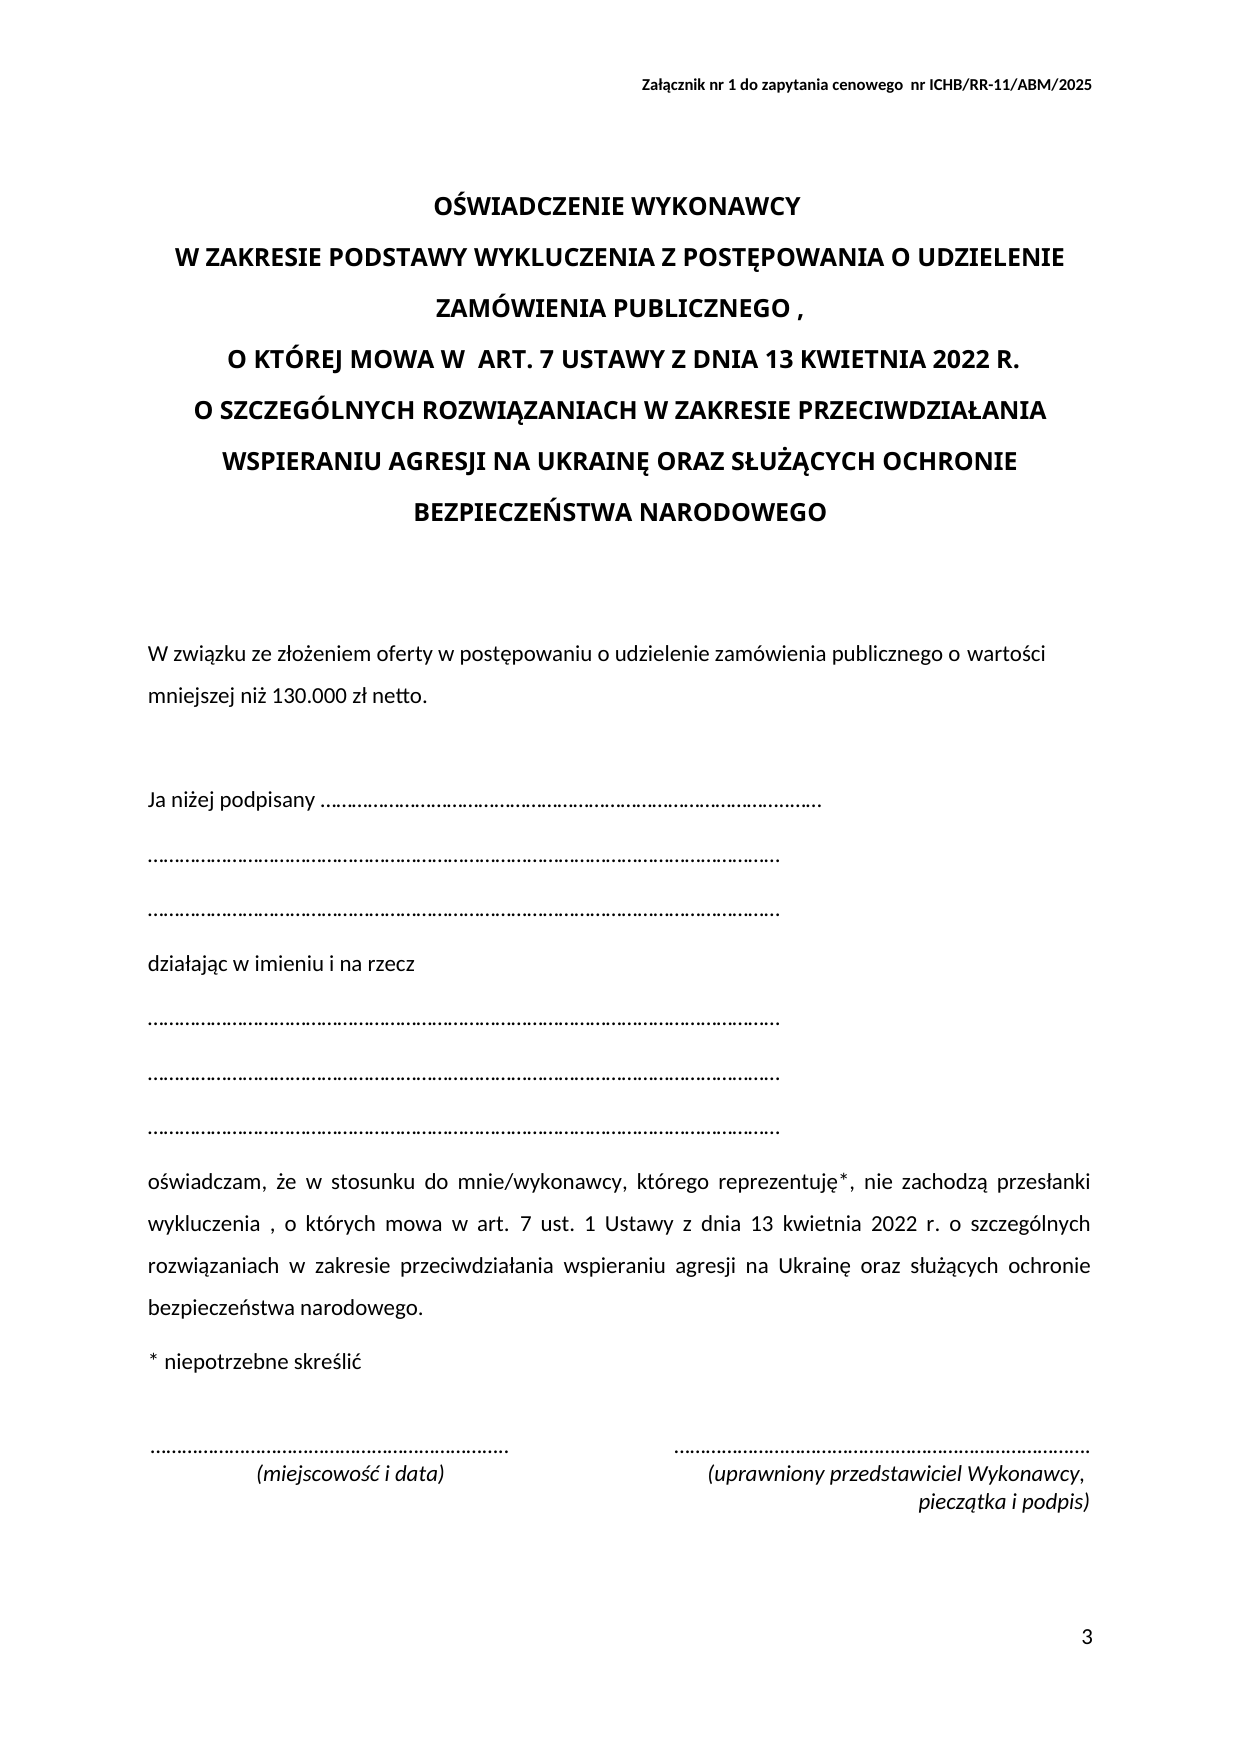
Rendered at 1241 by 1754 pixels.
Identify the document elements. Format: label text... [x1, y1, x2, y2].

text W związku ze złożeniem oferty w postępowaniu o udzielenie zamówienia publicznego o wartości mniejszej niż 130.000 zł netto. [148, 639, 1093, 709]
text ………………………………………………………………………………………………………… [148, 1112, 1093, 1141]
text OŚWIADCZENIE WYKONAWCY W ZAKRESIE PODSTAWY WYKLUCZENIA Z POSTĘPOWANIA O UDZIELENIE ZAMÓWIENIA PUBLICZNEGO , [148, 189, 1093, 325]
text ………………………………………………………….. ……………………………………………………………………. (miejscowość i data) (uprawniony przedstawiciel Wykonawcy, pieczątka i podpis) [148, 1431, 1093, 1544]
text Ja niżej podpisany ……………………………………………………………………………..…… [148, 786, 1093, 814]
text działając w imieniu i na rzecz [148, 949, 1093, 977]
text ………………………………………………………………………………………………………… [148, 1058, 1093, 1086]
text ………………………………………………………………………………………………………… [148, 840, 1093, 868]
text ………………………………………………………………………………………………………… [148, 1003, 1093, 1032]
text * niepotrzebne skreślić [148, 1347, 1093, 1375]
text oświadczam, że w stosunku do mnie/wykonawcy, którego reprezentuję*, nie zachodzą przesłanki wykluczenia , o których mowa w art. 7 ust. 1 Ustawy z dnia 13 kwietnia 2022 r. o szczególnych rozwiązaniach w zakresie przeciwdziałania wspieraniu agresji na Ukrainę oraz służących ochronie bezpieczeństwa narodowego. [148, 1167, 1093, 1321]
text ………………………………………………………………………………………………………… [148, 894, 1093, 923]
text O KTÓREJ MOWA W ART. 7 USTAWY Z DNIA 13 KWIETNIA 2022 R. O SZCZEGÓLNYCH ROZWIĄZANIACH W ZAKRESIE PRZECIWDZIAŁANIA WSPIERANIU AGRESJI NA UKRAINĘ ORAZ SŁUŻĄCYCH OCHRONIE BEZPIECZEŃSTWA NARODOWEGO [148, 342, 1093, 529]
